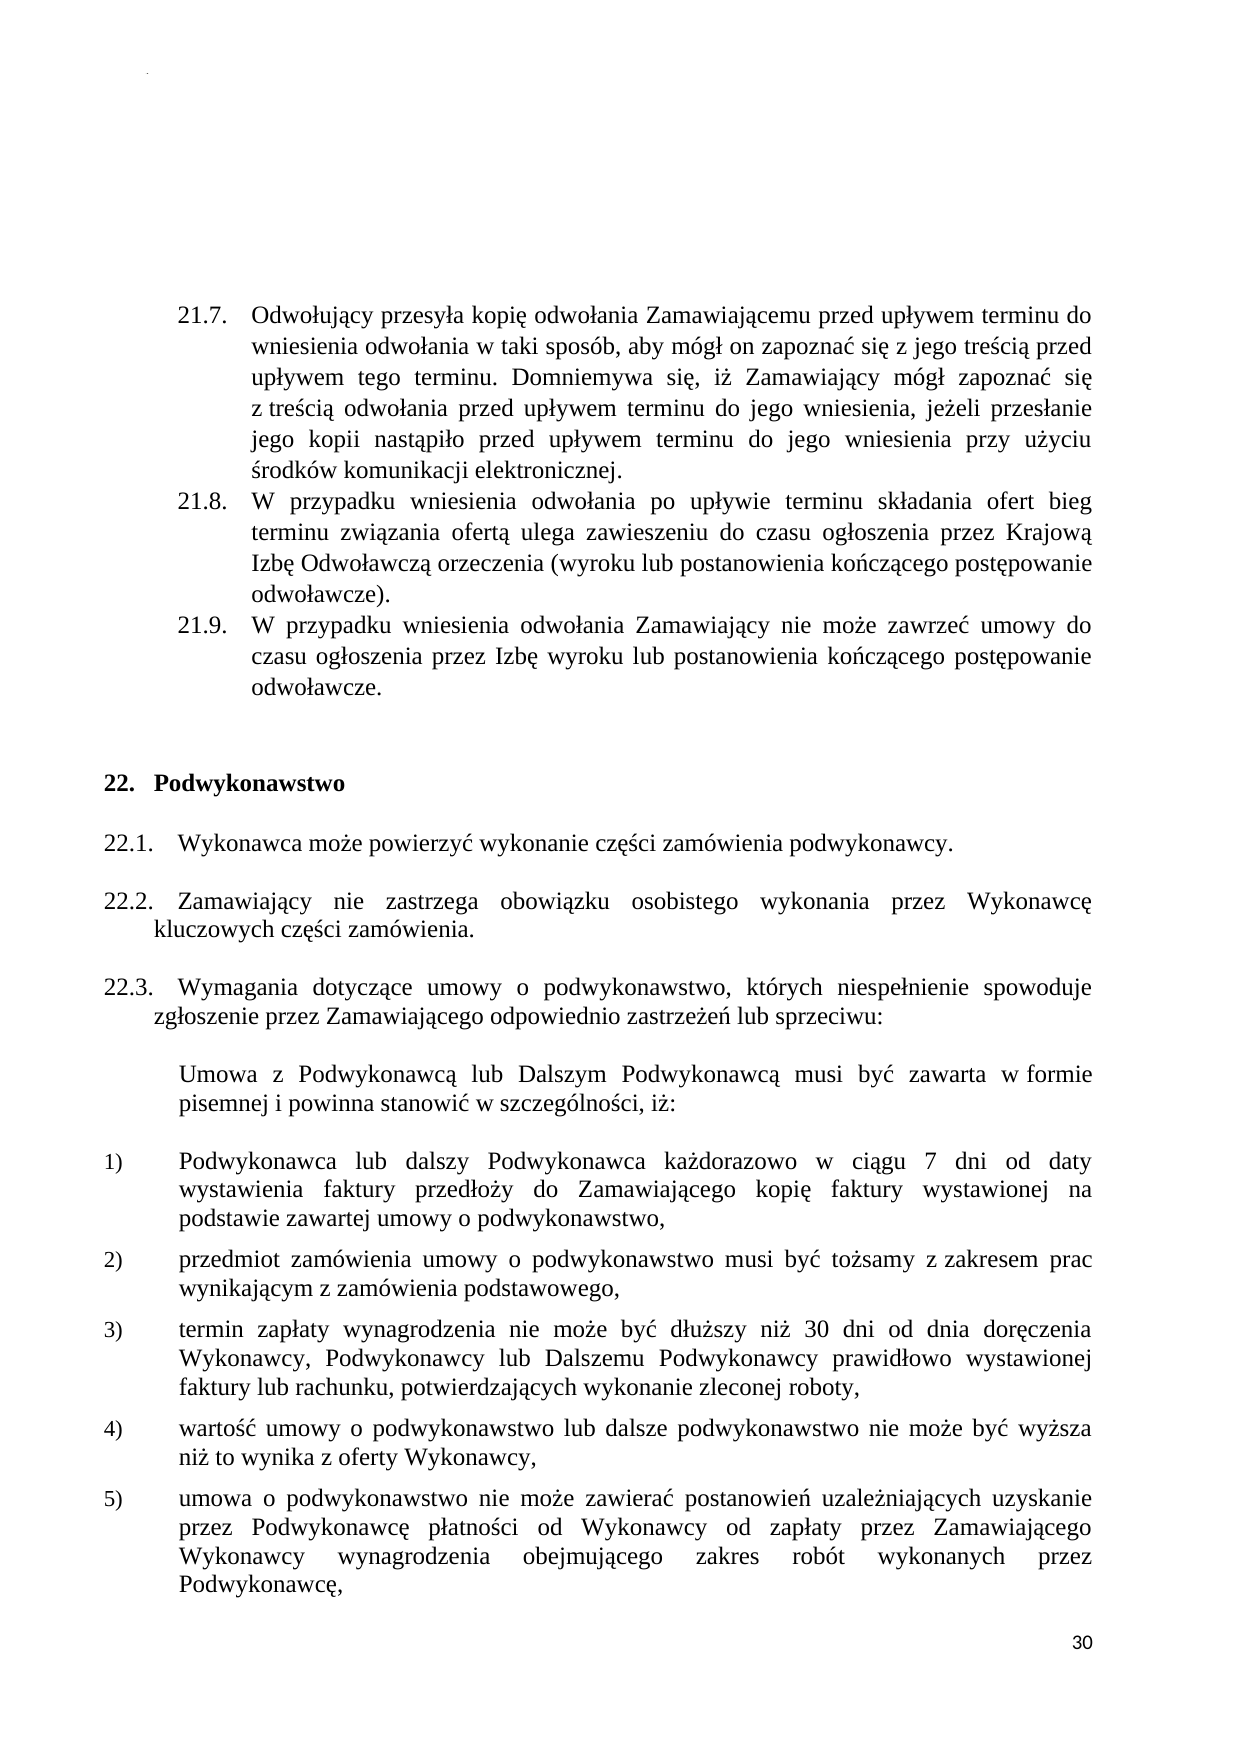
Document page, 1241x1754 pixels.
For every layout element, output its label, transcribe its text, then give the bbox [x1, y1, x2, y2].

list termin zapłaty wynagrodzenia nie może być dłuższy niż 30 dni od dnia doręczenia Wykonawcy, Podwykonawcy lub Dalszemu Podwykonawcy prawidłowo wystawionej faktury lub rachunku, potwierdzających wykonanie zleconej roboty, [103, 1314, 1093, 1401]
list Wymagania dotyczące umowy o podwykonawstwo, których niespełnienie spowoduje zgłoszenie przez Zamawiającego odpowiednio zastrzeżeń lub sprzeciwu: [103, 972, 1093, 1030]
list W przypadku wniesienia odwołania po upływie terminu składania ofert bieg terminu związania ofertą ulega zawieszeniu do czasu ogłoszenia przez Krajową Izbę Odwoławczą orzeczenia (wyroku lub postanowienia kończącego postępowanie odwoławcze). [177, 486, 1093, 608]
list Podwykonawca lub dalszy Podwykonawca każdorazowo w ciągu 7 dni od daty wystawienia faktury przedłoży do Zamawiającego kopię faktury wystawionej na podstawie zawartej umowy o podwykonawstwo, [103, 1146, 1093, 1232]
list Wykonawca może powierzyć wykonanie części zamówienia podwykonawcy. [103, 828, 1093, 857]
list Odwołujący przesyła kopię odwołania Zamawiającemu przed upływem terminu do wniesienia odwołania w taki sposób, aby mógł on zapoznać się z jego treścią przed upływem tego terminu. Domniemywa się, iż Zamawiający mógł zapoznać się z treścią odwołania przed upływem terminu do jego wniesienia, jeżeli przesłanie jego kopii nastąpiło przed upływem terminu do jego wniesienia przy użyciu środków komunikacji elektronicznej. [177, 300, 1093, 484]
list W przypadku wniesienia odwołania Zamawiający nie może zawrzeć umowy do czasu ogłoszenia przez Izbę wyroku lub postanowienia kończącego postępowanie odwoławcze. [177, 610, 1093, 701]
list Zamawiający nie zastrzega obowiązku osobistego wykonania przez Wykonawcę kluczowych części zamówienia. [103, 886, 1093, 943]
text Umowa z Podwykonawcą lub Dalszym Podwykonawcą musi być zawarta w formie pisemnej i powinna stanowić w szczególności, iż: [178, 1059, 1093, 1117]
list umowa o podwykonawstwo nie może zawierać postanowień uzależniających uzyskanie przez Podwykonawcę płatności od Wykonawcy od zapłaty przez Zamawiającego Wykonawcy wynagrodzenia obejmującego zakres robót wykonanych przez Podwykonawcę, [103, 1483, 1093, 1598]
list wartość umowy o podwykonawstwo lub dalsze podwykonawstwo nie może być wyższa niż to wynika z oferty Wykonawcy, [103, 1413, 1093, 1471]
list przedmiot zamówienia umowy o podwykonawstwo musi być tożsamy z zakresem prac wynikającym z zamówienia podstawowego, [103, 1244, 1093, 1302]
list Podwykonawstwo [103, 768, 1093, 796]
